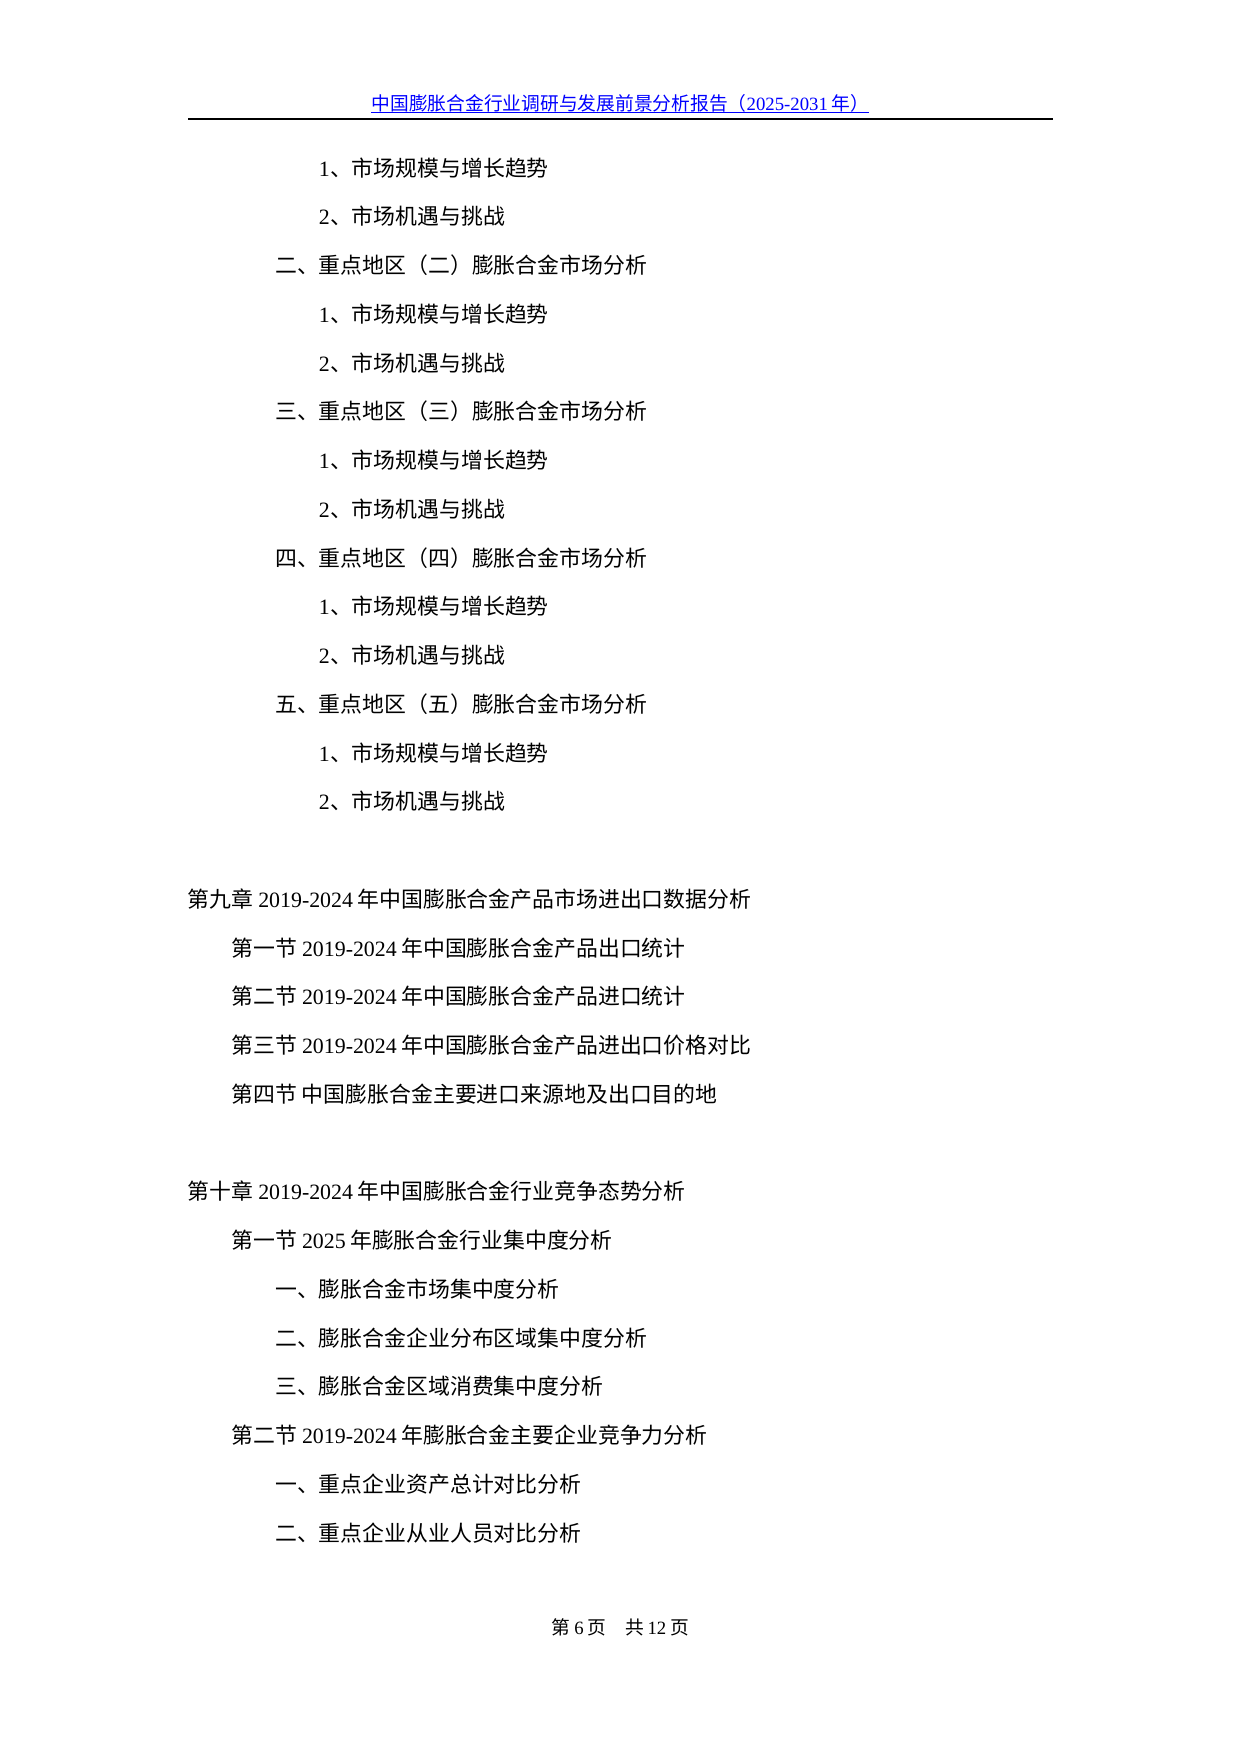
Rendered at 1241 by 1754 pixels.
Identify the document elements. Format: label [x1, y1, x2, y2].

text [187, 150, 1053, 1548]
